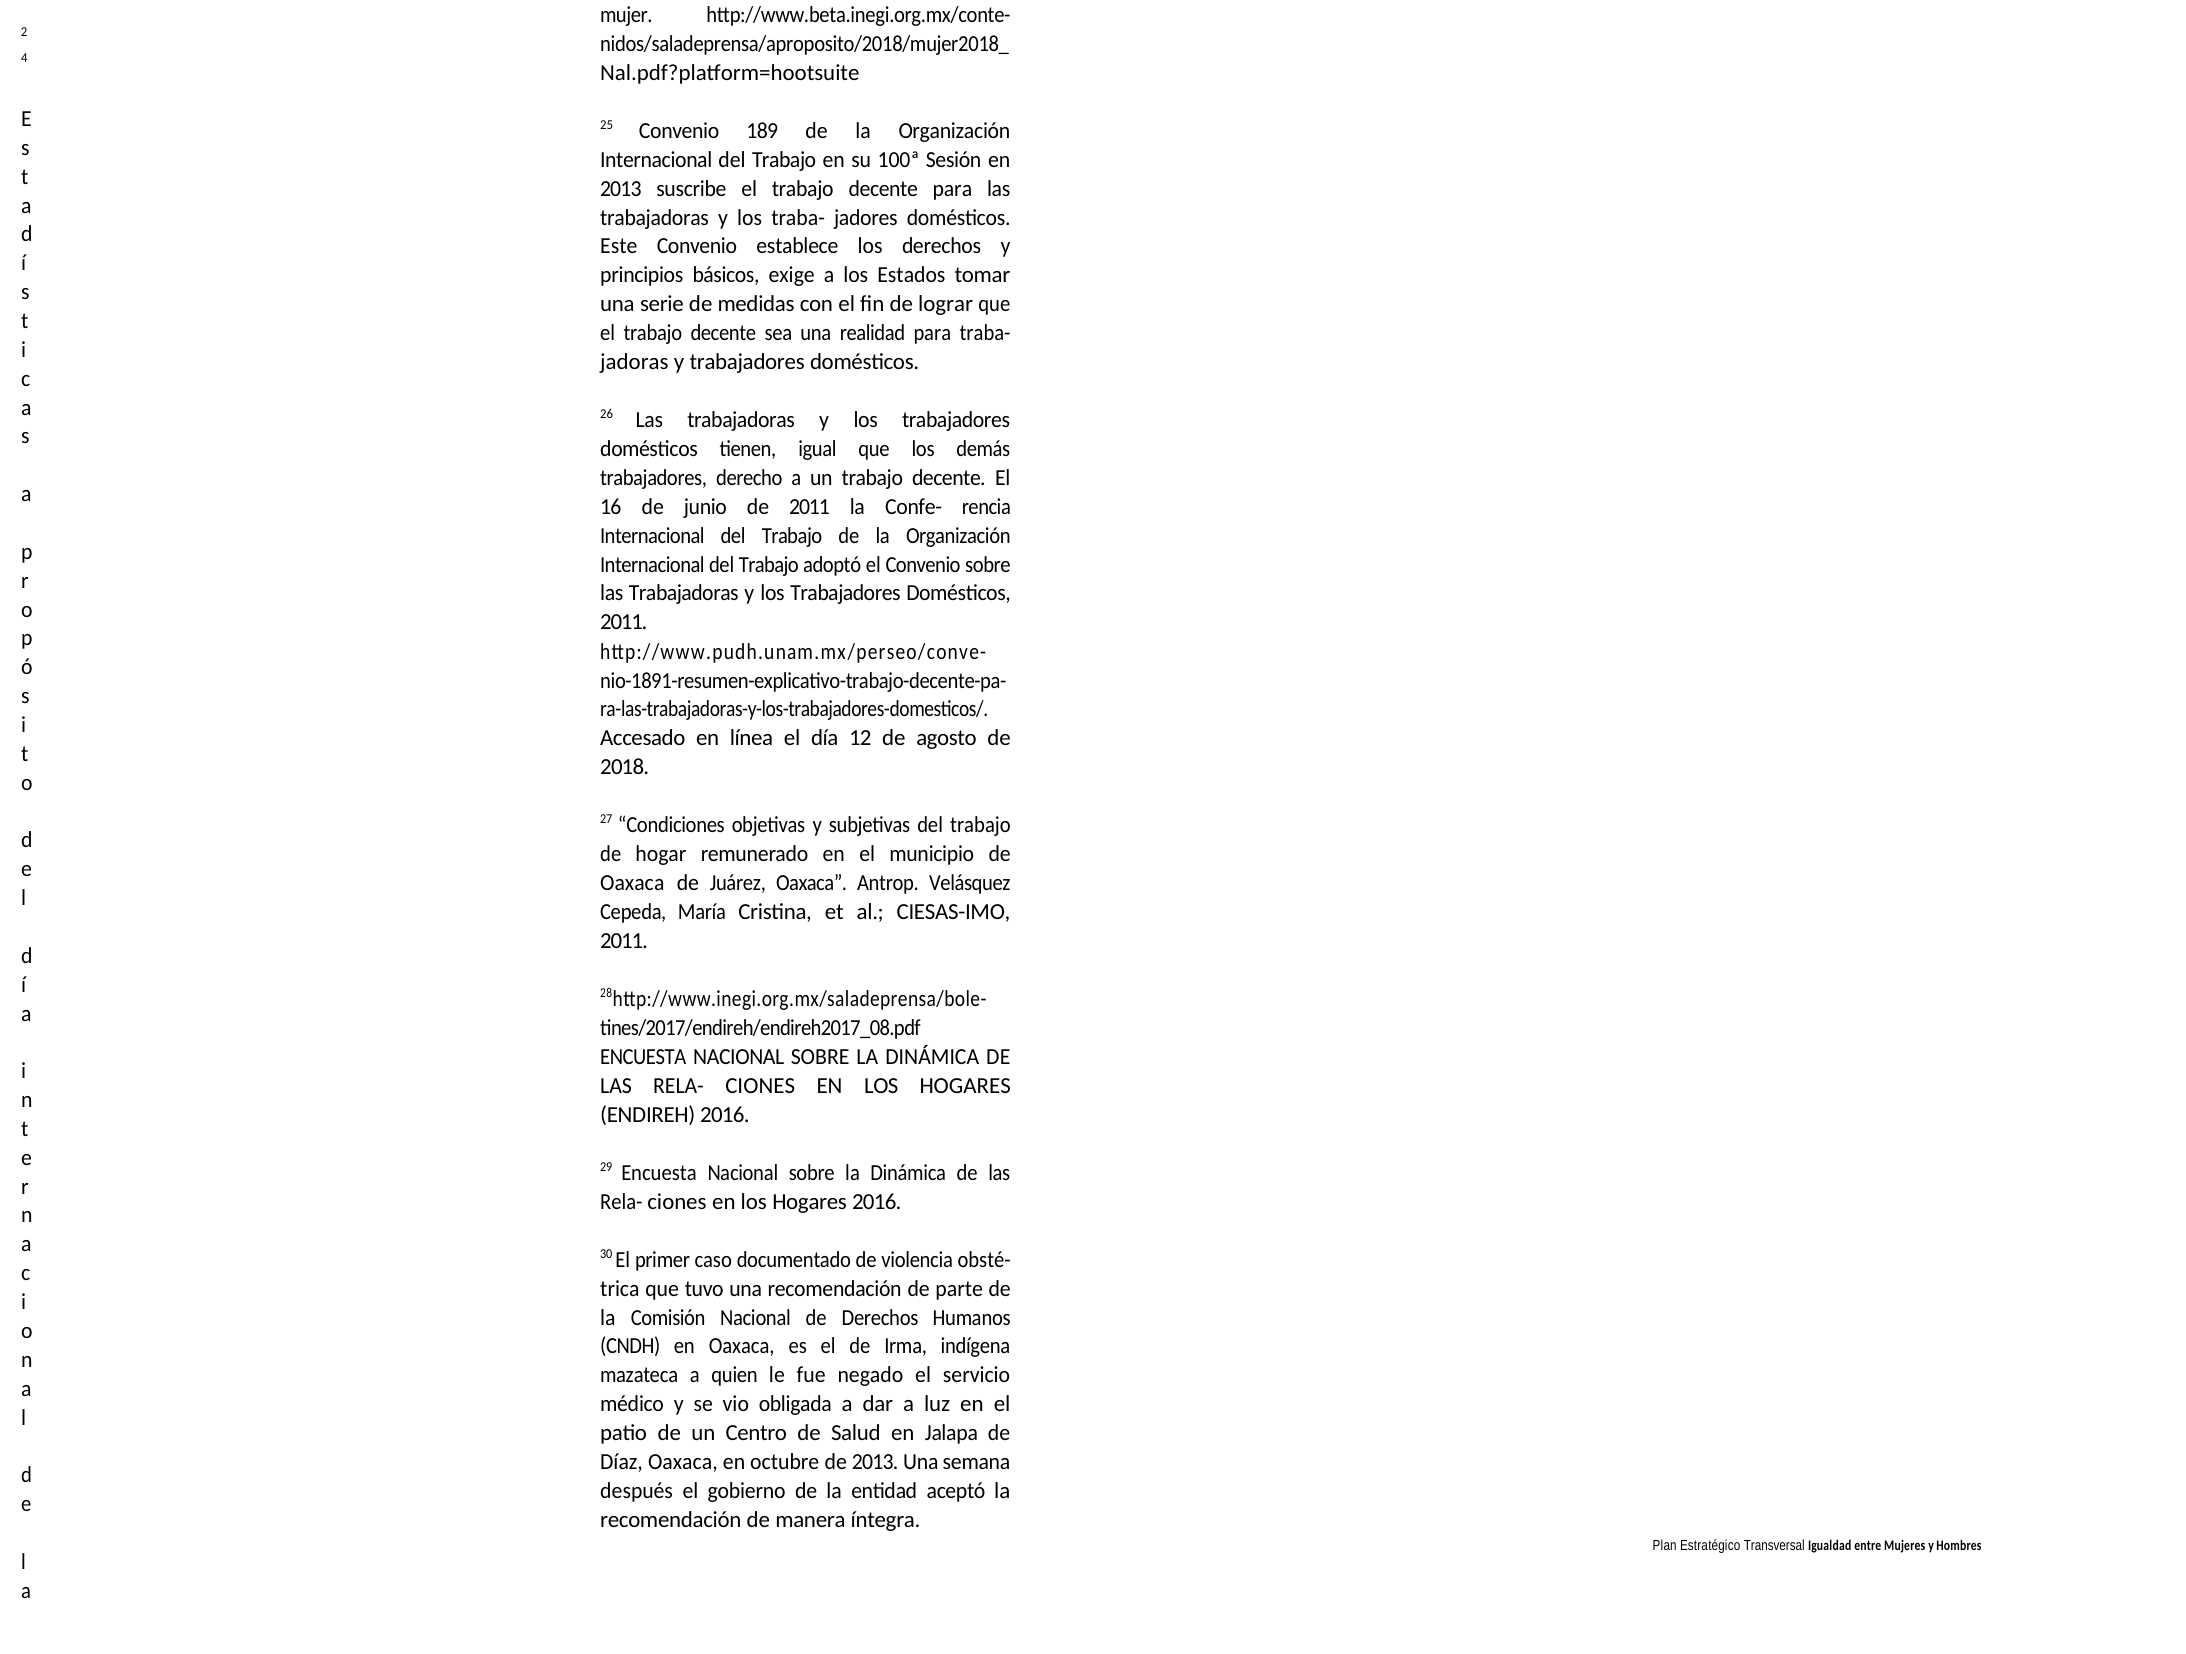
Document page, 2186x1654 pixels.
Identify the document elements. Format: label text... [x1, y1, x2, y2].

text 30 El primer caso documentado de violencia obsté- trica que tuvo una recomendación de parte de la Comisión Nacional de Derechos Humanos (CNDH) en Oaxaca, es el de Irma, indígena mazateca a quien le fue negado el servicio médico y se vio obligada a dar a luz en el patio de un Centro de Salud en Jalapa de Díaz, Oaxaca, en octubre de 2013. Una semana después el gobierno de la entidad aceptó la recomendación de manera íntegra. [600, 1245, 1011, 1533]
text 27 “Condiciones objetivas y subjetivas del trabajo de hogar remunerado en el municipio de Oaxaca de Juárez, Oaxaca”. Antrop. Velásquez Cepeda, María Cristina, et al.; CIESAS-IMO, 2011. [600, 811, 1011, 954]
text 28http://www.inegi.org.mx/saladeprensa/bole- tines/2017/endireh/endireh2017_08.pdf ENCUESTA NACIONAL SOBRE LA DINÁMICA DE LAS RELA- CIONES EN LOS HOGARES (ENDIREH) 2016. [600, 984, 1011, 1128]
text 24 Estadísticas a propósito del día internacional de la mujer. http://www.beta.inegi.org.mx/conte- nidos/saladeprensa/aproposito/2018/mujer2018_ Nal.pdf?platform=hootsuite [600, 0, 1011, 86]
text 25 Convenio 189 de la Organización Internacional del Trabajo en su 100ª Sesión en 2013 suscribe el trabajo decente para las trabajadoras y los traba- jadores domésticos. Este Convenio establece los derechos y principios básicos, exige a los Estados tomar una serie de medidas con el fin de lograr que el trabajo decente sea una realidad para traba- jadoras y trabajadores domésticos. [600, 116, 1011, 375]
text 29 Encuesta Nacional sobre la Dinámica de las Rela- ciones en los Hogares 2016. [600, 1158, 1010, 1215]
text 26 Las trabajadoras y los trabajadores domésticos tienen, igual que los demás trabajadores, derecho a un trabajo decente. El 16 de junio de 2011 la Confe- rencia Internacional del Trabajo de la Organización Internacional del Trabajo adoptó el Convenio sobre las Trabajadoras y los Trabajadores Domésticos, 2011. [600, 405, 1011, 635]
text http://www.pudh.unam.mx/perseo/conve- nio-1891-resumen-explicativo-trabajo-decente-pa- ra-las-trabajadoras-y-los-trabajadores-domesticos/. Accesado en línea el día 12 de agosto de 2018. [600, 637, 1011, 780]
